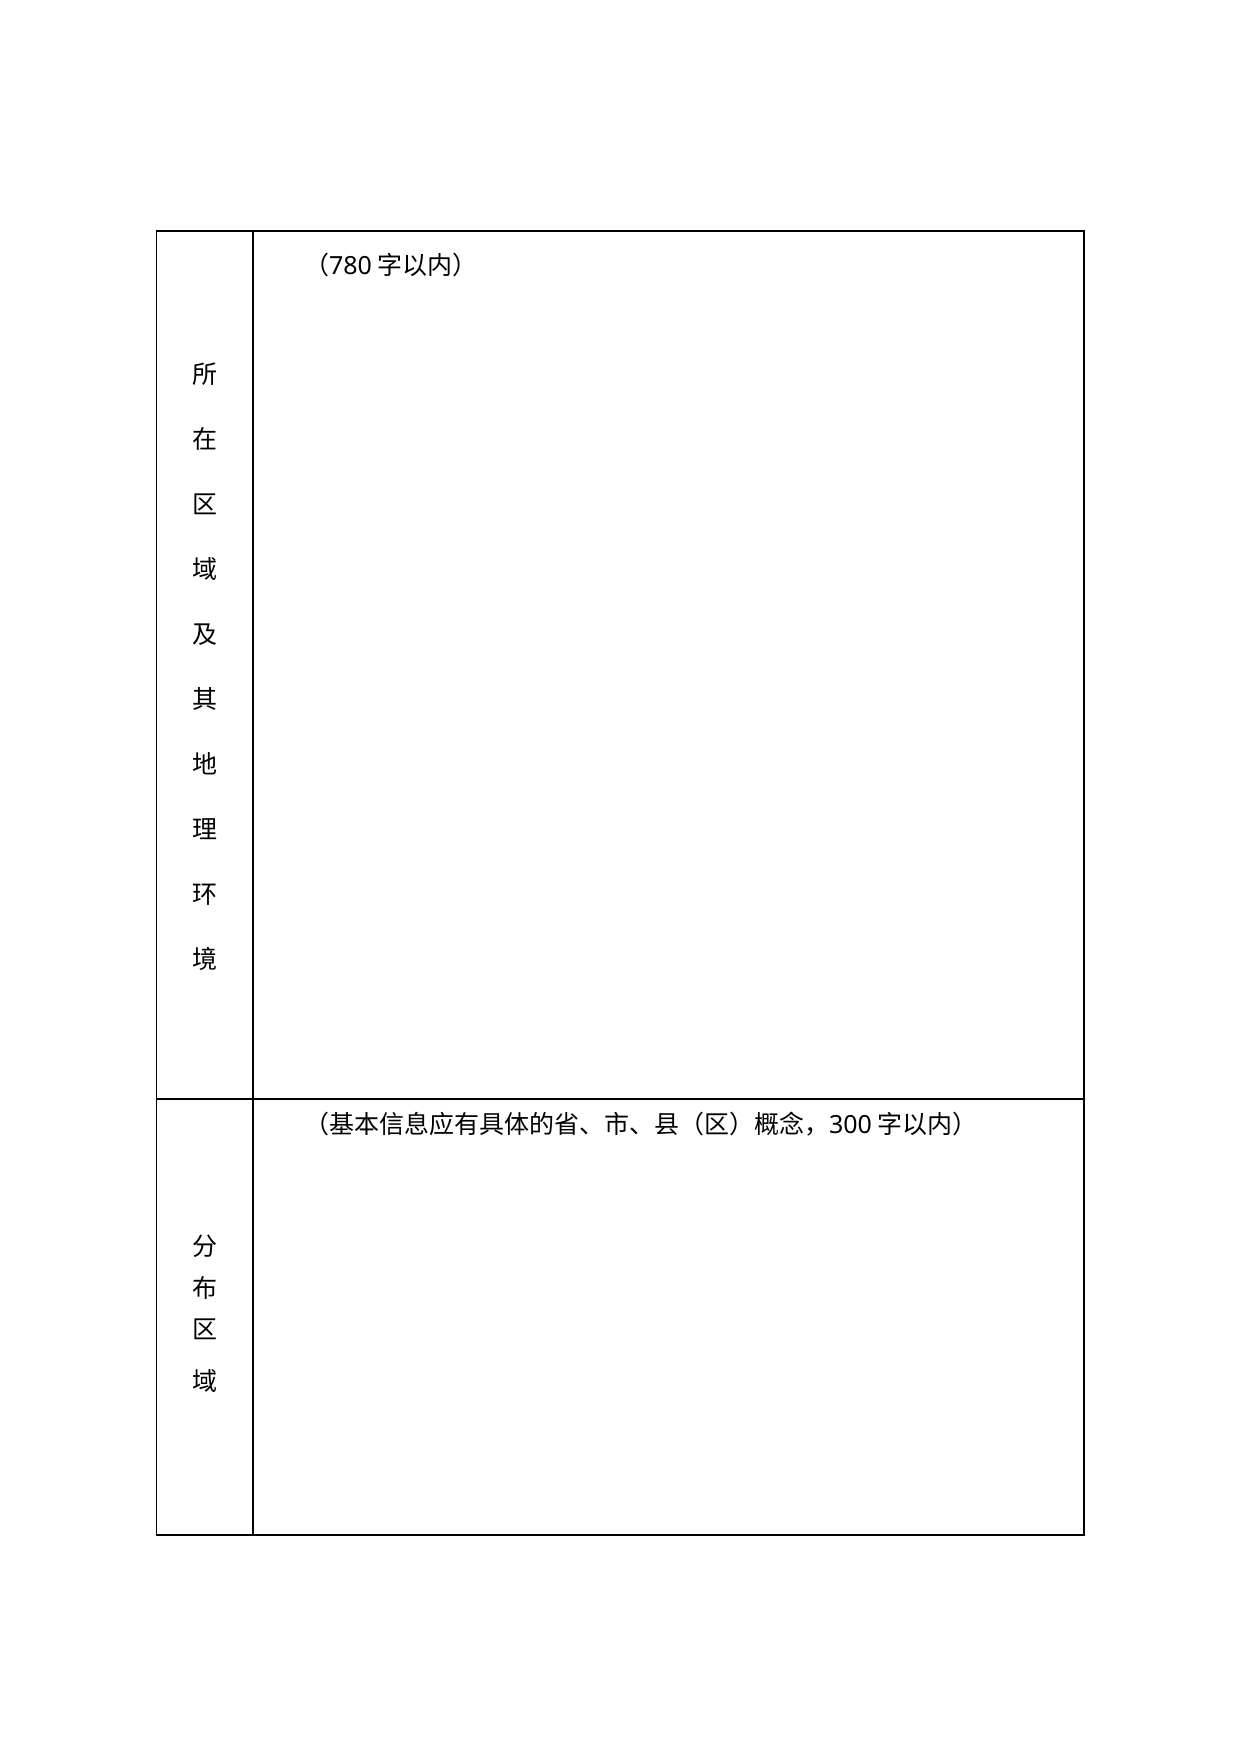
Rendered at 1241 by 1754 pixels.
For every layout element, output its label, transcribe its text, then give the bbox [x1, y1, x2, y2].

table_cell （780字以内） [254, 232, 1083, 1098]
table_cell 所 在 区 域 及 其 地 理 环 境 [157, 232, 252, 1098]
table_cell （基本信息应有具体的省、市、县（区）概念，300字以内） [254, 1100, 1083, 1534]
table_cell 分 布 区 域 [157, 1100, 252, 1534]
